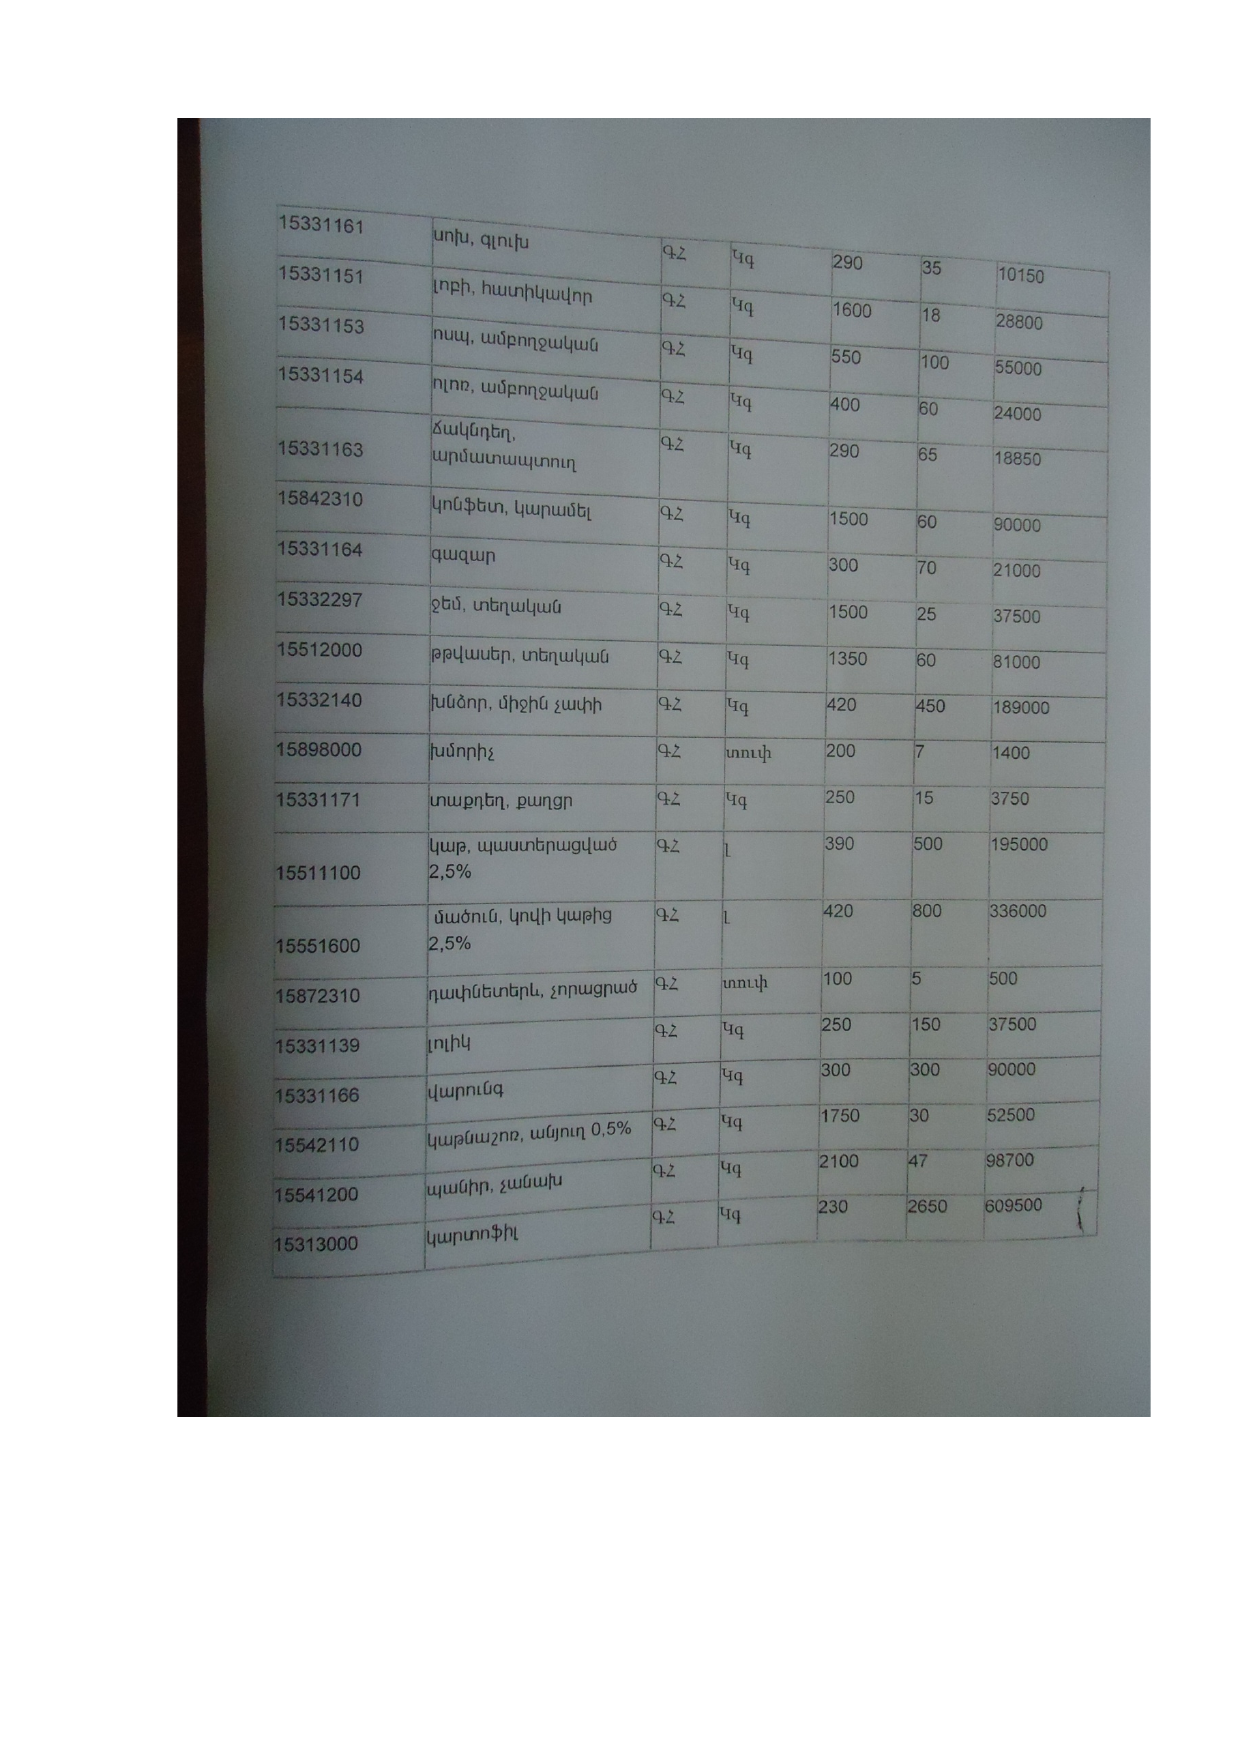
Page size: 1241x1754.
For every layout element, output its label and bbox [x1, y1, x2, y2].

picture [177, 118, 1151, 1417]
